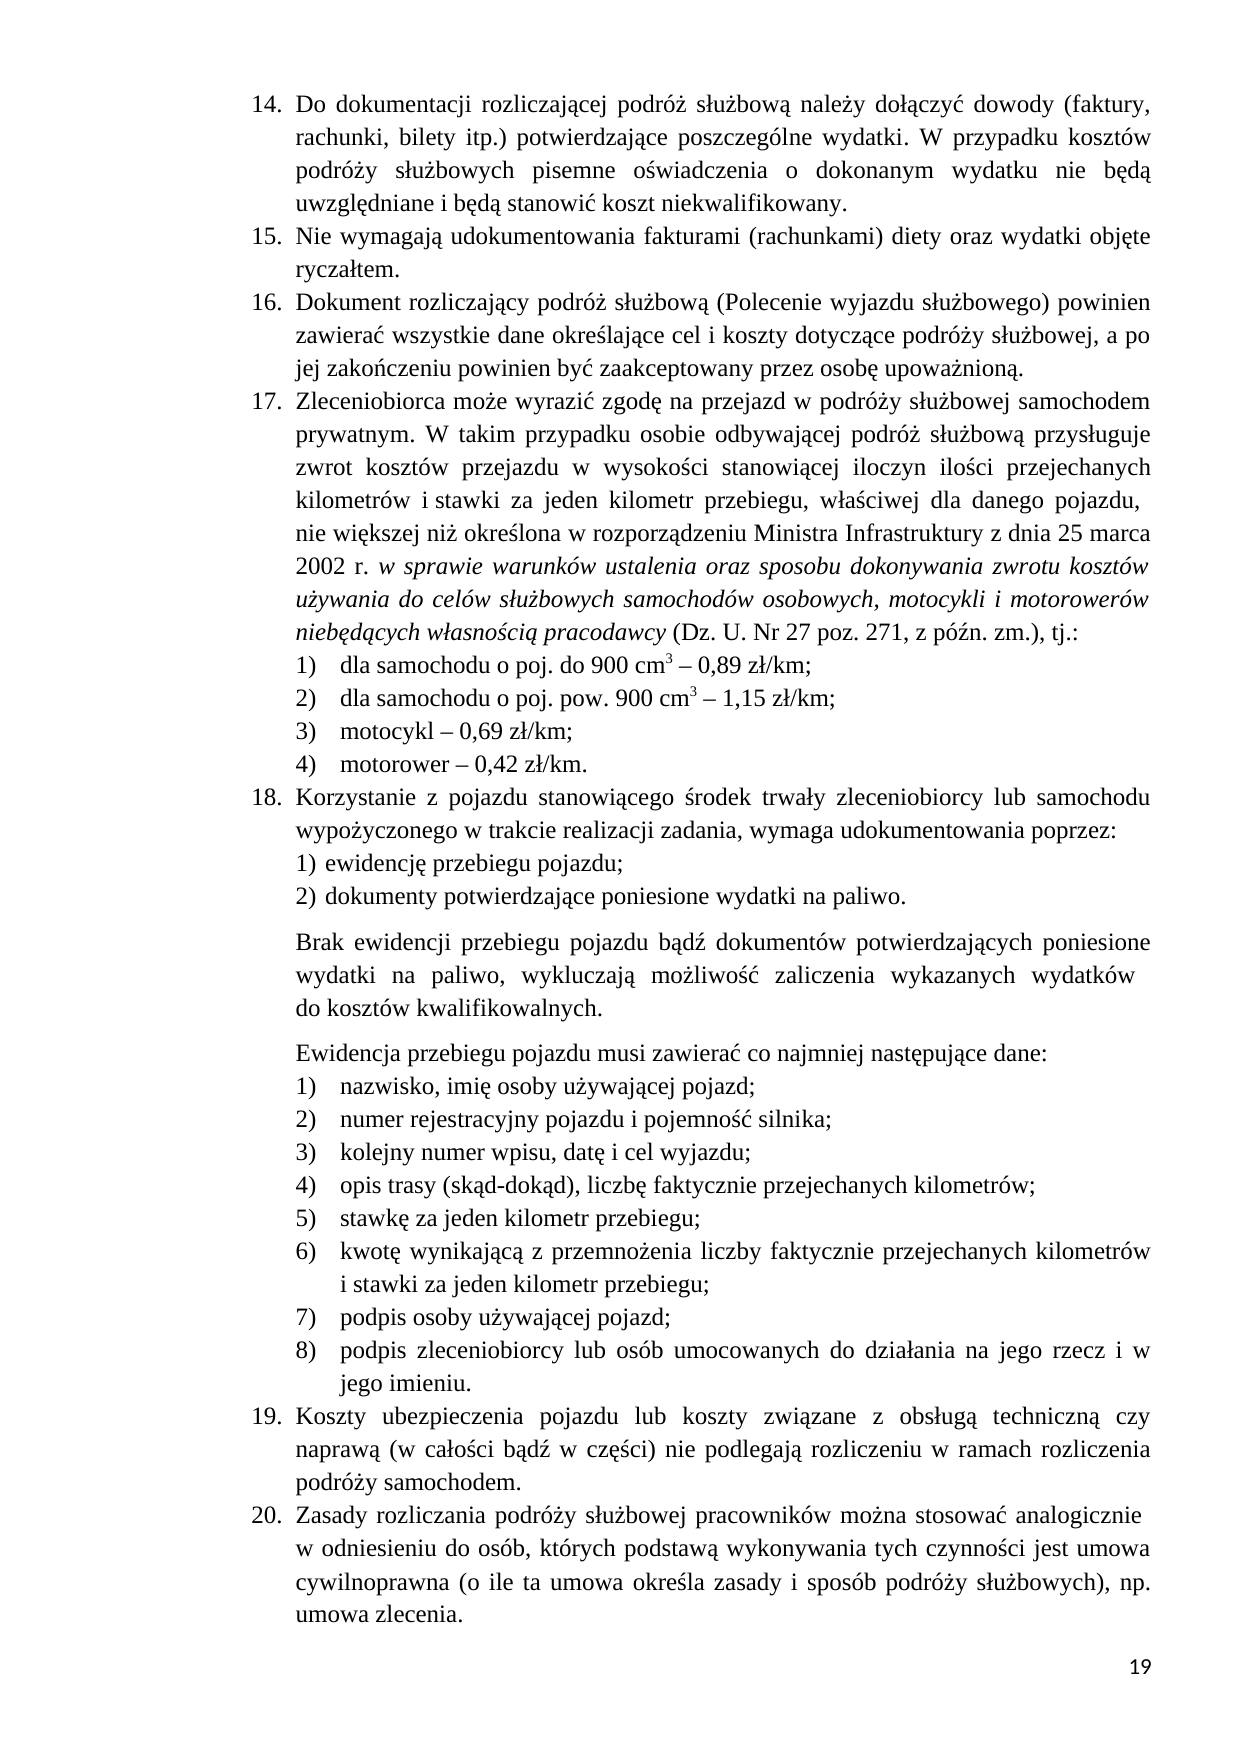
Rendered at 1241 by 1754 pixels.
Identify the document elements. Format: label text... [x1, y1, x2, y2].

list Korzystanie z pojazdu stanowiącego środek trwały zleceniobiorcy lub samochodu wypożyczonego w trakcie realizacji zadania, wymaga udokumentowania poprzez: [251, 782, 1152, 844]
list kolejny numer wpisu, datę i cel wyjazdu; [295, 1137, 1152, 1166]
list motorower – 0,42 zł/km. [295, 749, 1152, 778]
list motocykl – 0,69 zł/km; [295, 716, 1152, 745]
list Dokument rozliczający podróż służbową (Polecenie wyjazdu służbowego) powinien zawierać wszystkie dane określające cel i koszty dotyczące podróży służbowej, a po jej zakończeniu powinien być zaakceptowany przez osobę upoważnioną. [251, 287, 1152, 382]
list ewidencję przebiegu pojazdu; [295, 848, 1152, 877]
list Brak ewidencji przebiegu pojazdu bądź dokumentów potwierdzających poniesione wydatki na paliwo, wykluczają możliwość zaliczenia wykazanych wydatków do kosztów kwalifikowalnych. [295, 927, 1152, 1021]
list kwotę wynikającą z przemnożenia liczby faktycznie przejechanych kilometrów i stawki za jeden kilometr przebiegu; [295, 1236, 1152, 1298]
list nazwisko, imię osoby używającej pojazd; [295, 1071, 1152, 1100]
list Nie wymagają udokumentowania fakturami (rachunkami) diety oraz wydatki objęte ryczałtem. [251, 221, 1152, 282]
list Ewidencja przebiegu pojazdu musi zawierać co najmniej następujące dane: [295, 1038, 1152, 1067]
list Koszty ubezpieczenia pojazdu lub koszty związane z obsługą techniczną czy naprawą (w całości bądź w części) nie podlegają rozliczeniu w ramach rozliczenia podróży samochodem. [251, 1401, 1152, 1496]
list dokumenty potwierdzające poniesione wydatki na paliwo. [295, 881, 1152, 910]
list podpis osoby używającej pojazd; [295, 1302, 1152, 1331]
list dla samochodu o poj. pow. 900 cm3 – 1,15 zł/km; [295, 683, 1152, 712]
list podpis zleceniobiorcy lub osób umocowanych do działania na jego rzecz i w jego imieniu. [295, 1335, 1152, 1397]
list Do dokumentacji rozliczającej podróż służbową należy dołączyć dowody (faktury, rachunki, bilety itp.) potwierdzające poszczególne wydatki. W przypadku kosztów podróży służbowych pisemne oświadczenia o dokonanym wydatku nie będą uwzględniane i będą stanowić koszt niekwalifikowany. [251, 89, 1152, 216]
list opis trasy (skąd-dokąd), liczbę faktycznie przejechanych kilometrów; [295, 1170, 1152, 1199]
list stawkę za jeden kilometr przebiegu; [295, 1203, 1152, 1232]
list dla samochodu o poj. do 900 cm3 – 0,89 zł/km; [295, 650, 1152, 679]
list Zleceniobiorca może wyrazić zgodę na przejazd w podróży służbowej samochodem prywatnym. W takim przypadku osobie odbywającej podróż służbową przysługuje zwrot kosztów przejazdu w wysokości stanowiącej iloczyn ilości przejechanych kilometrów i stawki za jeden kilometr przebiegu, właściwej dla danego pojazdu, nie większej niż określona w rozporządzeniu Ministra Infrastruktury z dnia 25 marca 2002 r. w sprawie warunków ustalenia oraz sposobu dokonywania zwrotu kosztów używania do celów służbowych samochodów osobowych, motocykli i motorowerów niebędących własnością pracodawcy (Dz. U. Nr 27 poz. 271, z późn. zm.), tj.: [251, 386, 1152, 646]
list Zasady rozliczania podróży służbowej pracowników można stosować analogicznie w odniesieniu do osób, których podstawą wykonywania tych czynności jest umowa cywilnoprawna (o ile ta umowa określa zasady i sposób podróży służbowych), np. umowa zlecenia. [251, 1501, 1152, 1628]
list numer rejestracyjny pojazdu i pojemność silnika; [295, 1104, 1152, 1133]
